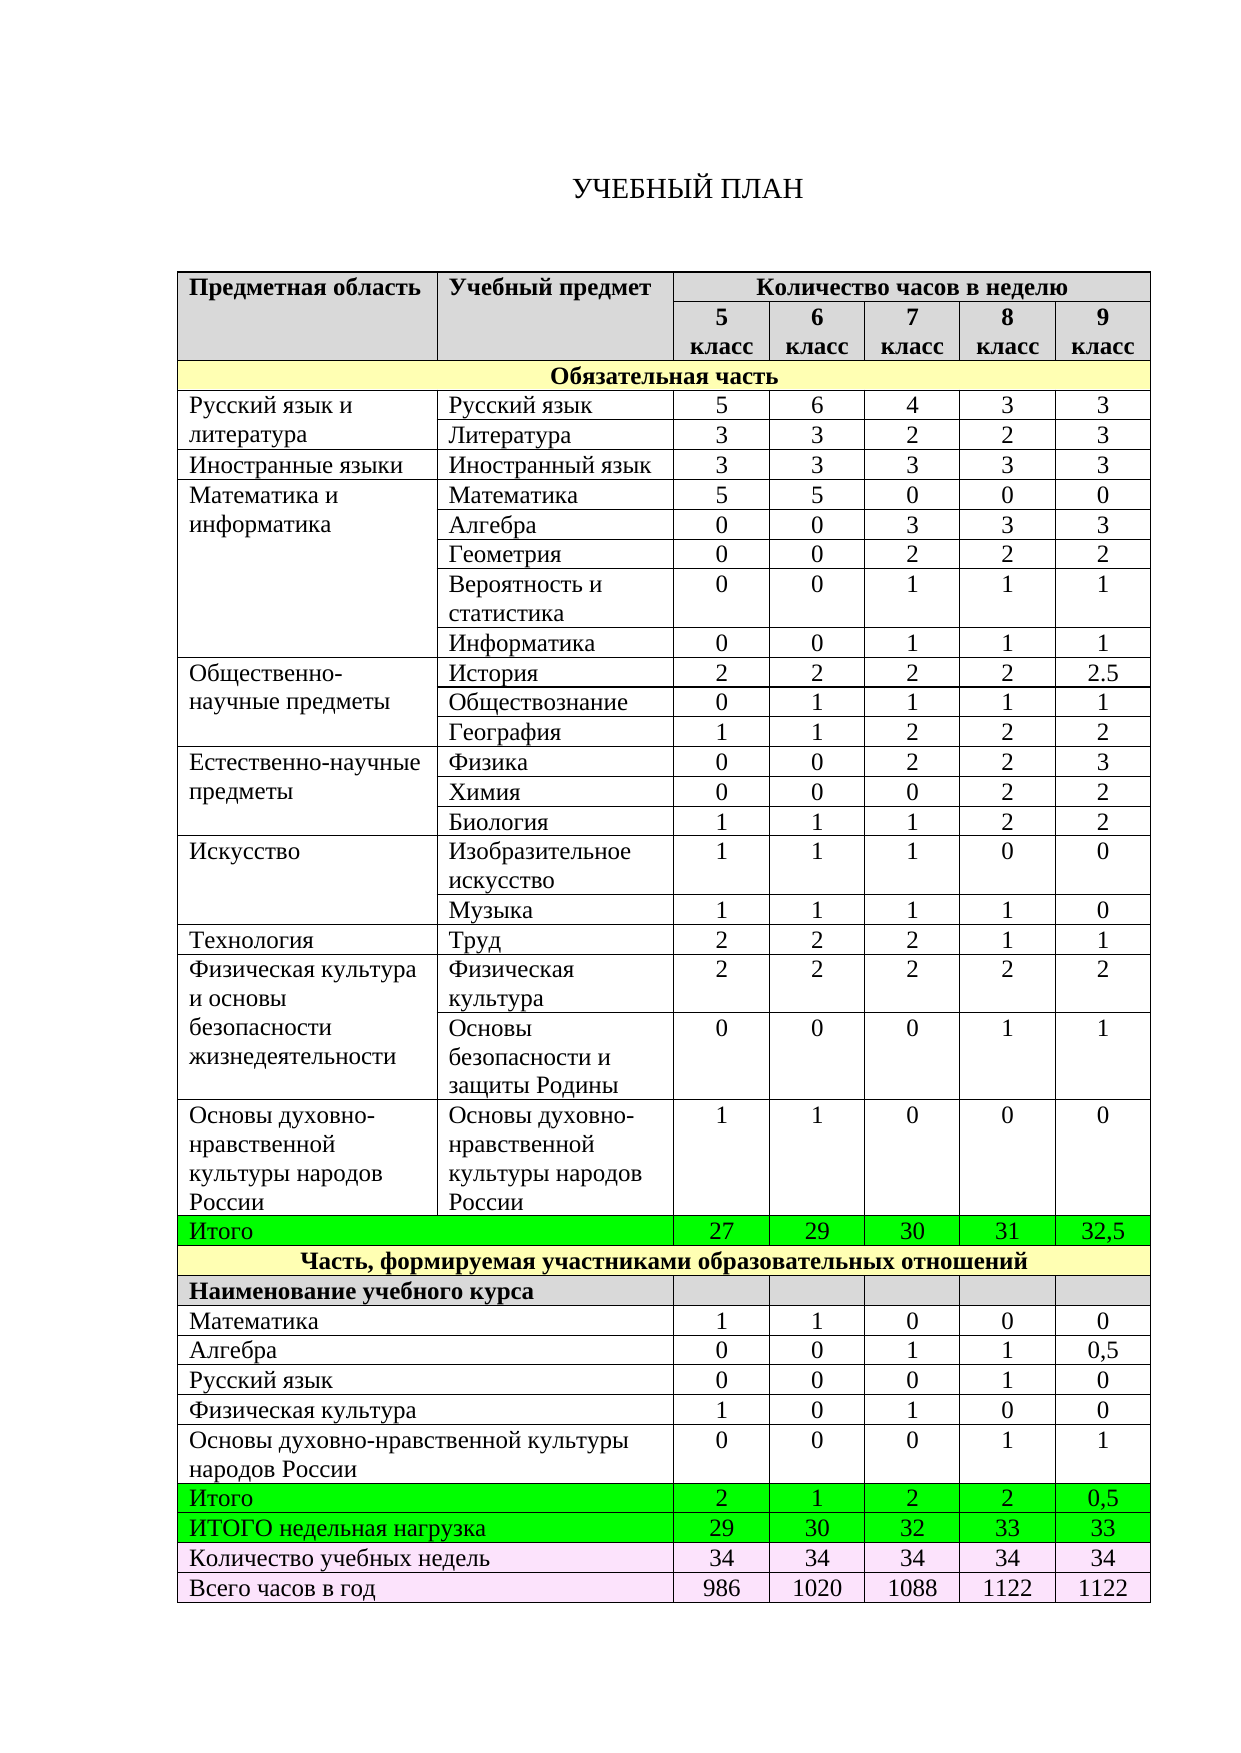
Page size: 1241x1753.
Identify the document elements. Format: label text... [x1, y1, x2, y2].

table_cell 2 [770, 925, 864, 953]
table_cell 0 [1056, 1306, 1150, 1334]
table_cell 2 [960, 658, 1055, 686]
table_cell Химия [438, 777, 673, 806]
table_cell Информатика [438, 628, 673, 657]
table_cell 0 [770, 510, 864, 538]
table_cell 2 [865, 925, 959, 953]
table_cell Наименование учебного курса [178, 1276, 673, 1305]
table_cell [865, 1276, 959, 1305]
table_cell 3 [865, 510, 959, 538]
table_cell 5 [674, 391, 769, 419]
table_cell 1 [770, 1100, 864, 1215]
table_cell 1 [674, 1100, 769, 1215]
table_cell 1 [674, 1306, 769, 1334]
table_cell 34 [960, 1543, 1055, 1572]
table_cell 5 [770, 480, 864, 509]
table_cell 2 [865, 955, 959, 1012]
table_cell 1122 [1056, 1573, 1150, 1602]
table_header Количество часов в неделю [674, 273, 1150, 301]
table_cell 3 [674, 420, 769, 449]
table_cell Геометрия [438, 540, 673, 568]
table_cell 1 [865, 895, 959, 924]
table_cell 0 [865, 1425, 959, 1482]
table_cell 1 [770, 717, 864, 746]
table_header Предметная область [178, 273, 437, 360]
table_cell Обязательная часть [178, 361, 1150, 389]
table_cell 3 [1056, 450, 1150, 479]
table_cell Основы духовно-нравственной культуры народов России [178, 1425, 673, 1482]
table_cell 27 [674, 1216, 769, 1245]
table_cell 1 [865, 569, 959, 627]
table_cell 2 [770, 955, 864, 1012]
table_cell 0 [770, 1425, 864, 1482]
table_cell 0 [960, 1395, 1055, 1424]
table_cell 34 [865, 1543, 959, 1572]
table_cell 2 [770, 658, 864, 686]
table_cell Литература [438, 420, 673, 449]
table_cell 0 [770, 569, 864, 627]
table_cell 0 [1056, 1365, 1150, 1394]
table_cell 0 [960, 1100, 1055, 1215]
table_cell 986 [674, 1573, 769, 1602]
table_cell 3 [1056, 747, 1150, 776]
table_cell 0 [1056, 836, 1150, 894]
table_cell 2 [865, 420, 959, 449]
table_cell 1 [770, 1484, 864, 1512]
table_cell 9 класс [1056, 302, 1150, 360]
table_cell Изобразительное искусство [438, 836, 673, 894]
table_cell 0 [674, 688, 769, 716]
table_cell Русский язык [438, 391, 673, 419]
table_cell 3 [674, 450, 769, 479]
table_cell 1 [770, 895, 864, 924]
table_cell 33 [960, 1513, 1055, 1542]
table_header Учебный предмет [438, 273, 673, 360]
table_cell 2 [960, 420, 1055, 449]
table_cell Математика и информатика [178, 480, 437, 657]
table_cell 3 [770, 420, 864, 449]
table_cell Иностранный язык [438, 450, 673, 479]
table_cell Физическая культура [438, 955, 673, 1012]
table_cell 3 [960, 391, 1055, 419]
table_cell 3 [960, 450, 1055, 479]
table_cell 0 [770, 1365, 864, 1394]
table_cell 2 [865, 717, 959, 746]
table_cell История [438, 658, 673, 686]
table_cell Количество учебных недель [178, 1543, 673, 1572]
table_cell 0 [674, 1013, 769, 1099]
table_cell 1 [1056, 569, 1150, 627]
table_cell 1 [960, 1013, 1055, 1099]
table_cell 0 [1056, 895, 1150, 924]
table_cell 0 [674, 1365, 769, 1394]
table_cell 1088 [865, 1573, 959, 1602]
table_cell 34 [770, 1543, 864, 1572]
table_cell 0 [960, 1306, 1055, 1334]
table_cell 3 [1056, 420, 1150, 449]
table_cell 0 [674, 1336, 769, 1364]
table_cell 1020 [770, 1573, 864, 1602]
table_cell 2 [865, 747, 959, 776]
table_cell 2 [960, 777, 1055, 806]
table_cell 2 [960, 747, 1055, 776]
table_cell [674, 1276, 769, 1305]
table_cell 2 [960, 717, 1055, 746]
table_cell Основы безопасности и защиты Родины [438, 1013, 673, 1099]
table_cell 1 [960, 688, 1055, 716]
table_cell Математика [438, 480, 673, 509]
table_cell Вероятность и статистика [438, 569, 673, 627]
table_cell 2 [1056, 955, 1150, 1012]
table_cell [960, 1276, 1055, 1305]
table_cell 2 [674, 955, 769, 1012]
table_cell 1 [1056, 1013, 1150, 1099]
table_cell 1 [865, 688, 959, 716]
table_cell 0 [865, 1013, 959, 1099]
table_cell 1 [960, 1336, 1055, 1364]
table_cell Русский язык [178, 1365, 673, 1394]
table_cell 1 [960, 895, 1055, 924]
table_cell 2 [960, 955, 1055, 1012]
table_cell Естественно-научные предметы [178, 747, 437, 835]
table_cell Итого [178, 1484, 673, 1512]
table_cell Физическая культура и основы безопасности жизнедеятельности [178, 955, 437, 1099]
table_cell 1 [770, 1306, 864, 1334]
table_cell 2 [674, 1484, 769, 1512]
table_cell Обществознание [438, 688, 673, 716]
table_cell 1 [865, 836, 959, 894]
table_cell 0 [865, 777, 959, 806]
table_cell 1 [674, 807, 769, 835]
table_cell 2 [865, 540, 959, 568]
table_cell 0 [770, 1013, 864, 1099]
table_cell 1 [1056, 628, 1150, 657]
table_cell 8 класс [960, 302, 1055, 360]
table_cell Алгебра [178, 1336, 673, 1364]
table_cell 0 [770, 540, 864, 568]
table_cell 34 [674, 1543, 769, 1572]
table_cell 6 класс [770, 302, 864, 360]
table_cell 2 [1056, 540, 1150, 568]
table_cell 1 [674, 717, 769, 746]
table_cell 0 [770, 747, 864, 776]
table_cell 0 [960, 480, 1055, 509]
table_cell 1 [770, 836, 864, 894]
table_cell Физика [438, 747, 673, 776]
table_cell 5 [674, 480, 769, 509]
table_cell 0 [1056, 1395, 1150, 1424]
table_cell 29 [770, 1216, 864, 1245]
table_cell 1 [674, 1395, 769, 1424]
table_cell 2 [674, 658, 769, 686]
table_cell 1122 [960, 1573, 1055, 1602]
table_cell 29 [674, 1513, 769, 1542]
table_cell Физическая культура [178, 1395, 673, 1424]
table_cell 0 [865, 1306, 959, 1334]
table_cell Математика [178, 1306, 673, 1334]
table_cell 1 [865, 628, 959, 657]
table_cell Русский язык и литература [178, 391, 437, 449]
table_cell 30 [865, 1216, 959, 1245]
table_cell Алгебра [438, 510, 673, 538]
table_cell 3 [1056, 391, 1150, 419]
table_cell 0 [865, 480, 959, 509]
table_cell 0 [770, 1336, 864, 1364]
table_cell 1 [1056, 1425, 1150, 1482]
table_cell 1 [674, 836, 769, 894]
table_cell 0 [770, 777, 864, 806]
table_cell Труд [438, 925, 673, 953]
table_cell 0 [960, 836, 1055, 894]
text УЧЕБНЫЙ ПЛАН [177, 171, 1152, 204]
table_cell 32,5 [1056, 1216, 1150, 1245]
table_cell 1 [865, 1395, 959, 1424]
table_cell 1 [865, 807, 959, 835]
table_cell 3 [960, 510, 1055, 538]
table_cell Иностранные языки [178, 450, 437, 479]
table_cell 1 [960, 1425, 1055, 1482]
table_cell 0,5 [1056, 1484, 1150, 1512]
table_cell 3 [865, 450, 959, 479]
table_cell 30 [770, 1513, 864, 1542]
table_cell 1 [960, 1365, 1055, 1394]
table_cell 32 [865, 1513, 959, 1542]
table_cell 0 [1056, 1100, 1150, 1215]
table_cell 1 [1056, 688, 1150, 716]
table_cell География [438, 717, 673, 746]
table_cell 0 [674, 777, 769, 806]
table_cell 0 [674, 510, 769, 538]
table_cell 1 [770, 688, 864, 716]
table_cell [770, 1276, 864, 1305]
table_cell 2 [960, 540, 1055, 568]
table_cell 3 [770, 450, 864, 479]
table_cell Итого [178, 1216, 673, 1245]
table_cell 2 [1056, 807, 1150, 835]
table_cell 2 [865, 1484, 959, 1512]
table_cell 3 [1056, 510, 1150, 538]
table_cell ИТОГО недельная нагрузка [178, 1513, 673, 1542]
table_cell Основы духовно-нравственной культуры народов России [438, 1100, 673, 1215]
table_cell 1 [960, 628, 1055, 657]
table_cell 2 [865, 658, 959, 686]
table_cell 0 [674, 747, 769, 776]
table_cell 0 [674, 1425, 769, 1482]
table_cell Музыка [438, 895, 673, 924]
table_cell 0 [865, 1365, 959, 1394]
table_cell 1 [865, 1336, 959, 1364]
table_cell 0 [770, 1395, 864, 1424]
table_cell Биология [438, 807, 673, 835]
table_cell Искусство [178, 836, 437, 924]
table_cell 34 [1056, 1543, 1150, 1572]
table_cell Основы духовно-нравственной культуры народов России [178, 1100, 437, 1215]
table_cell 31 [960, 1216, 1055, 1245]
table_cell 1 [960, 925, 1055, 953]
table_cell 0 [770, 628, 864, 657]
table_cell 4 [865, 391, 959, 419]
table_cell 5 класс [674, 302, 769, 360]
table_cell 6 [770, 391, 864, 419]
table_cell 0,5 [1056, 1336, 1150, 1364]
table_cell Часть, формируемая участниками образовательных отношений [178, 1246, 1150, 1275]
table_cell 1 [960, 569, 1055, 627]
table_cell 0 [1056, 480, 1150, 509]
table_cell 1 [770, 807, 864, 835]
table_cell 7 класс [865, 302, 959, 360]
table_cell 2.5 [1056, 658, 1150, 686]
table_cell Общественно-научные предметы [178, 658, 437, 746]
table_cell [1056, 1276, 1150, 1305]
table_cell Всего часов в год [178, 1573, 673, 1602]
table_cell 2 [1056, 717, 1150, 746]
table_cell 2 [1056, 777, 1150, 806]
table_cell 0 [865, 1100, 959, 1215]
table_cell 2 [960, 807, 1055, 835]
table_cell 2 [674, 925, 769, 953]
table_cell 1 [674, 895, 769, 924]
table_cell 0 [674, 628, 769, 657]
table_cell 0 [674, 569, 769, 627]
table_cell 2 [960, 1484, 1055, 1512]
table_cell 1 [1056, 925, 1150, 953]
table_cell Технология [178, 925, 437, 953]
table_cell 33 [1056, 1513, 1150, 1542]
table_cell 0 [674, 540, 769, 568]
